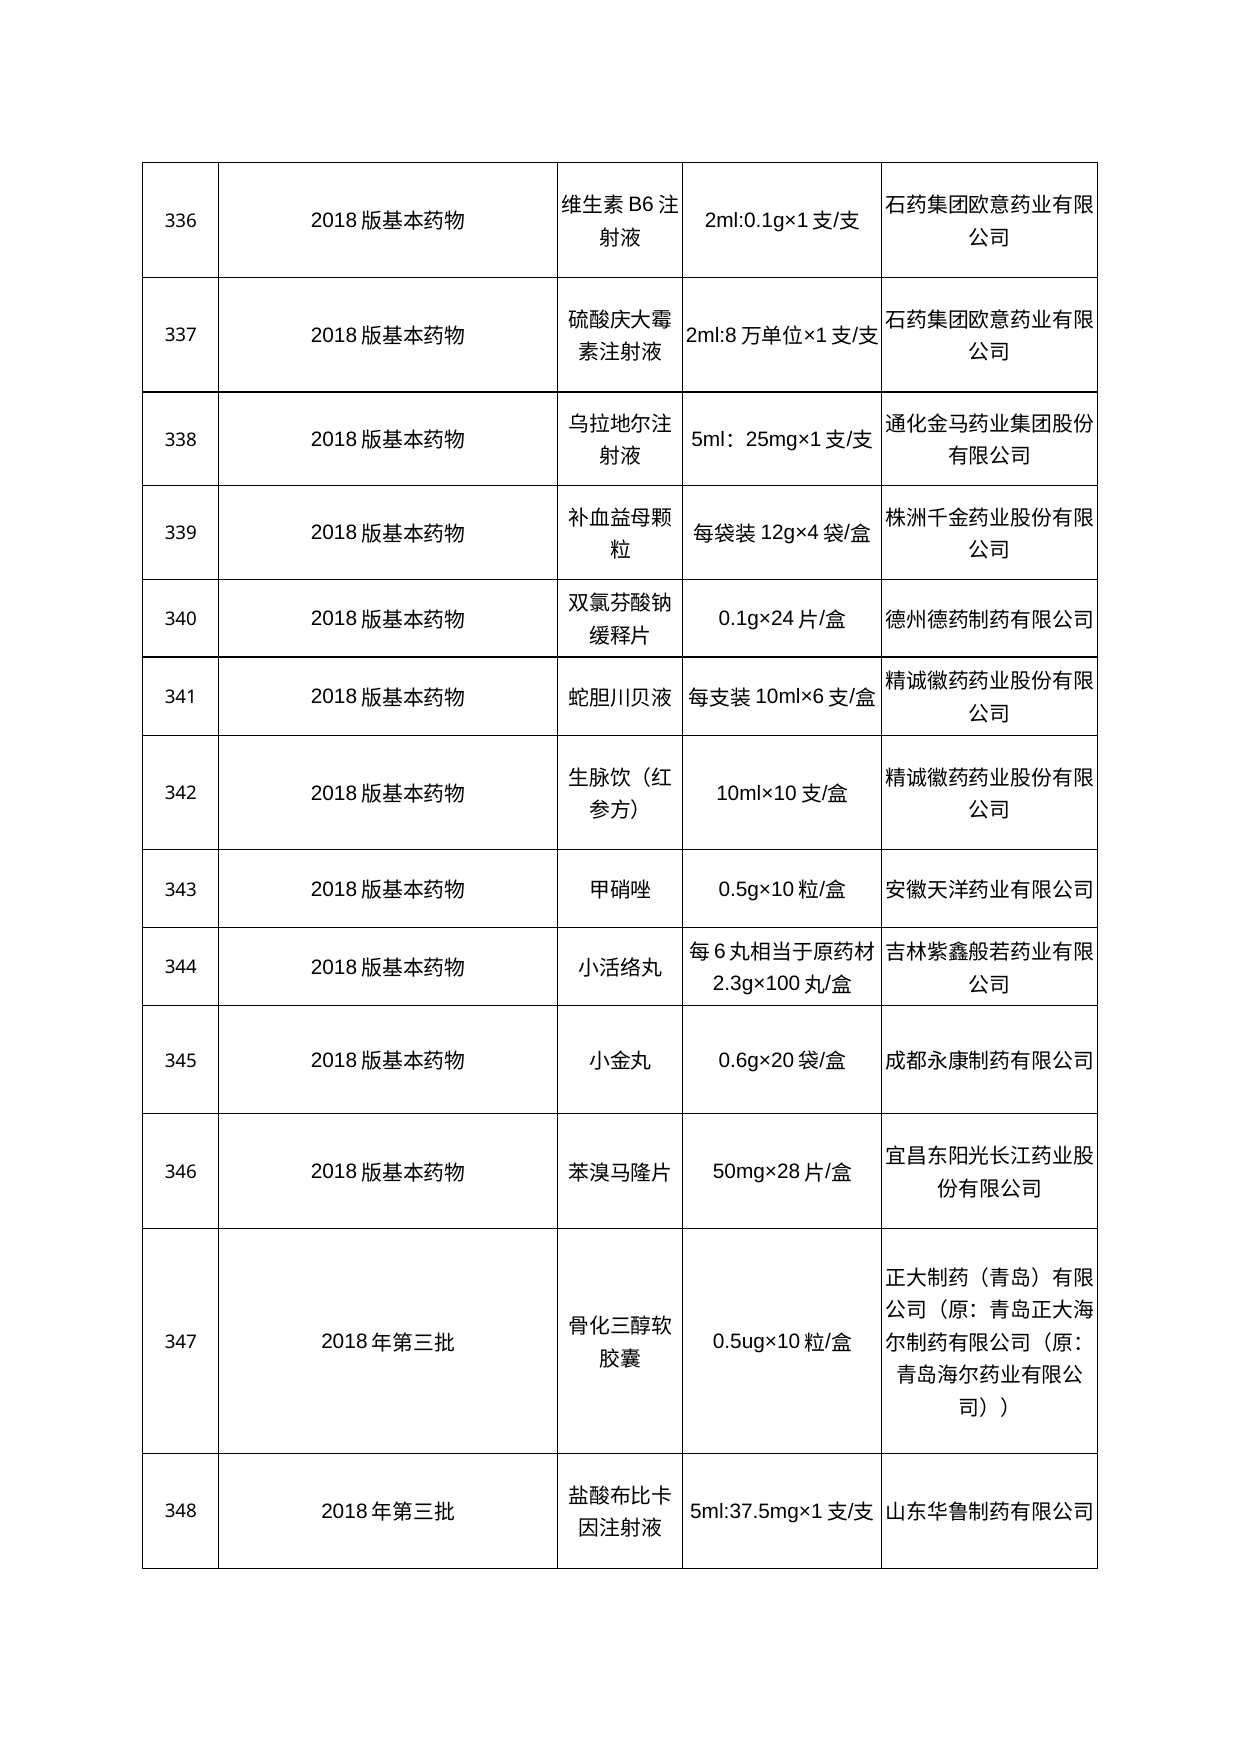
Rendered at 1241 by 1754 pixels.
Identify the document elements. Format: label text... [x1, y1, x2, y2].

table_cell 乌拉地尔注射液 [558, 393, 682, 485]
table_cell 维生素B6注射液 [558, 163, 682, 277]
table_cell 345 [143, 1006, 218, 1113]
table_cell 吉林紫鑫般若药业有限公司 [882, 928, 1097, 1005]
table_cell 341 [143, 658, 218, 734]
table_cell 德州德药制药有限公司 [882, 580, 1097, 656]
table_cell 2018版基本药物 [219, 928, 557, 1005]
table_cell 339 [143, 486, 218, 578]
table_cell 株洲千金药业股份有限公司 [882, 486, 1097, 578]
table_cell 0.1g×24片/盒 [683, 580, 881, 656]
table_cell 2018年第三批 [219, 1454, 557, 1567]
table_cell 2018版基本药物 [219, 850, 557, 927]
table_cell 2018版基本药物 [219, 278, 557, 391]
table_cell 2018版基本药物 [219, 393, 557, 485]
table_cell 小金丸 [558, 1006, 682, 1113]
table_cell 每6丸相当于原药材2.3g×100丸/盒 [683, 928, 881, 1005]
table_cell 336 [143, 163, 218, 277]
table_cell 小活络丸 [558, 928, 682, 1005]
table_cell 2018版基本药物 [219, 736, 557, 849]
table_cell 蛇胆川贝液 [558, 658, 682, 734]
table_cell 精诚徽药药业股份有限公司 [882, 736, 1097, 849]
table_cell 精诚徽药药业股份有限公司 [882, 658, 1097, 734]
table_cell 2018版基本药物 [219, 486, 557, 578]
table_cell 正大制药（青岛）有限公司（原：青岛正大海尔制药有限公司（原：青岛海尔药业有限公司）） [882, 1229, 1097, 1453]
table_cell 348 [143, 1454, 218, 1567]
table_cell 山东华鲁制药有限公司 [882, 1454, 1097, 1567]
table_cell 每袋装12g×4袋/盒 [683, 486, 881, 578]
table_cell 337 [143, 278, 218, 391]
table_cell 50mg×28片/盒 [683, 1114, 881, 1228]
table_cell 盐酸布比卡因注射液 [558, 1454, 682, 1567]
table_cell 2018版基本药物 [219, 580, 557, 656]
table_cell 0.6g×20袋/盒 [683, 1006, 881, 1113]
table_cell 344 [143, 928, 218, 1005]
table_cell 10ml×10支/盒 [683, 736, 881, 849]
table_cell 宜昌东阳光长江药业股份有限公司 [882, 1114, 1097, 1228]
table_cell 342 [143, 736, 218, 849]
table_cell 2018版基本药物 [219, 658, 557, 734]
table_cell 骨化三醇软胶囊 [558, 1229, 682, 1453]
table_cell 2018版基本药物 [219, 1006, 557, 1113]
table_cell 甲硝唑 [558, 850, 682, 927]
table_cell 2ml:8万单位×1支/支 [683, 278, 881, 391]
table_cell 石药集团欧意药业有限公司 [882, 163, 1097, 277]
table_cell 通化金马药业集团股份有限公司 [882, 393, 1097, 485]
table_cell 0.5g×10粒/盒 [683, 850, 881, 927]
table_cell 5ml:37.5mg×1支/支 [683, 1454, 881, 1567]
table_cell 双氯芬酸钠缓释片 [558, 580, 682, 656]
table_cell 苯溴马隆片 [558, 1114, 682, 1228]
table_cell 2ml:0.1g×1支/支 [683, 163, 881, 277]
table_cell 343 [143, 850, 218, 927]
table_cell 每支装10ml×6支/盒 [683, 658, 881, 734]
table_cell 生脉饮（红参方） [558, 736, 682, 849]
table_cell 补血益母颗粒 [558, 486, 682, 578]
table_cell 338 [143, 393, 218, 485]
table_cell 347 [143, 1229, 218, 1453]
table_cell 成都永康制药有限公司 [882, 1006, 1097, 1113]
table_cell 安徽天洋药业有限公司 [882, 850, 1097, 927]
table_cell 2018版基本药物 [219, 1114, 557, 1228]
table_cell 346 [143, 1114, 218, 1228]
table_cell 5ml：25mg×1支/支 [683, 393, 881, 485]
table_cell 石药集团欧意药业有限公司 [882, 278, 1097, 391]
table_cell 340 [143, 580, 218, 656]
table_cell 0.5ug×10粒/盒 [683, 1229, 881, 1453]
table_cell 2018版基本药物 [219, 163, 557, 277]
table_cell 硫酸庆大霉素注射液 [558, 278, 682, 391]
table_cell 2018年第三批 [219, 1229, 557, 1453]
